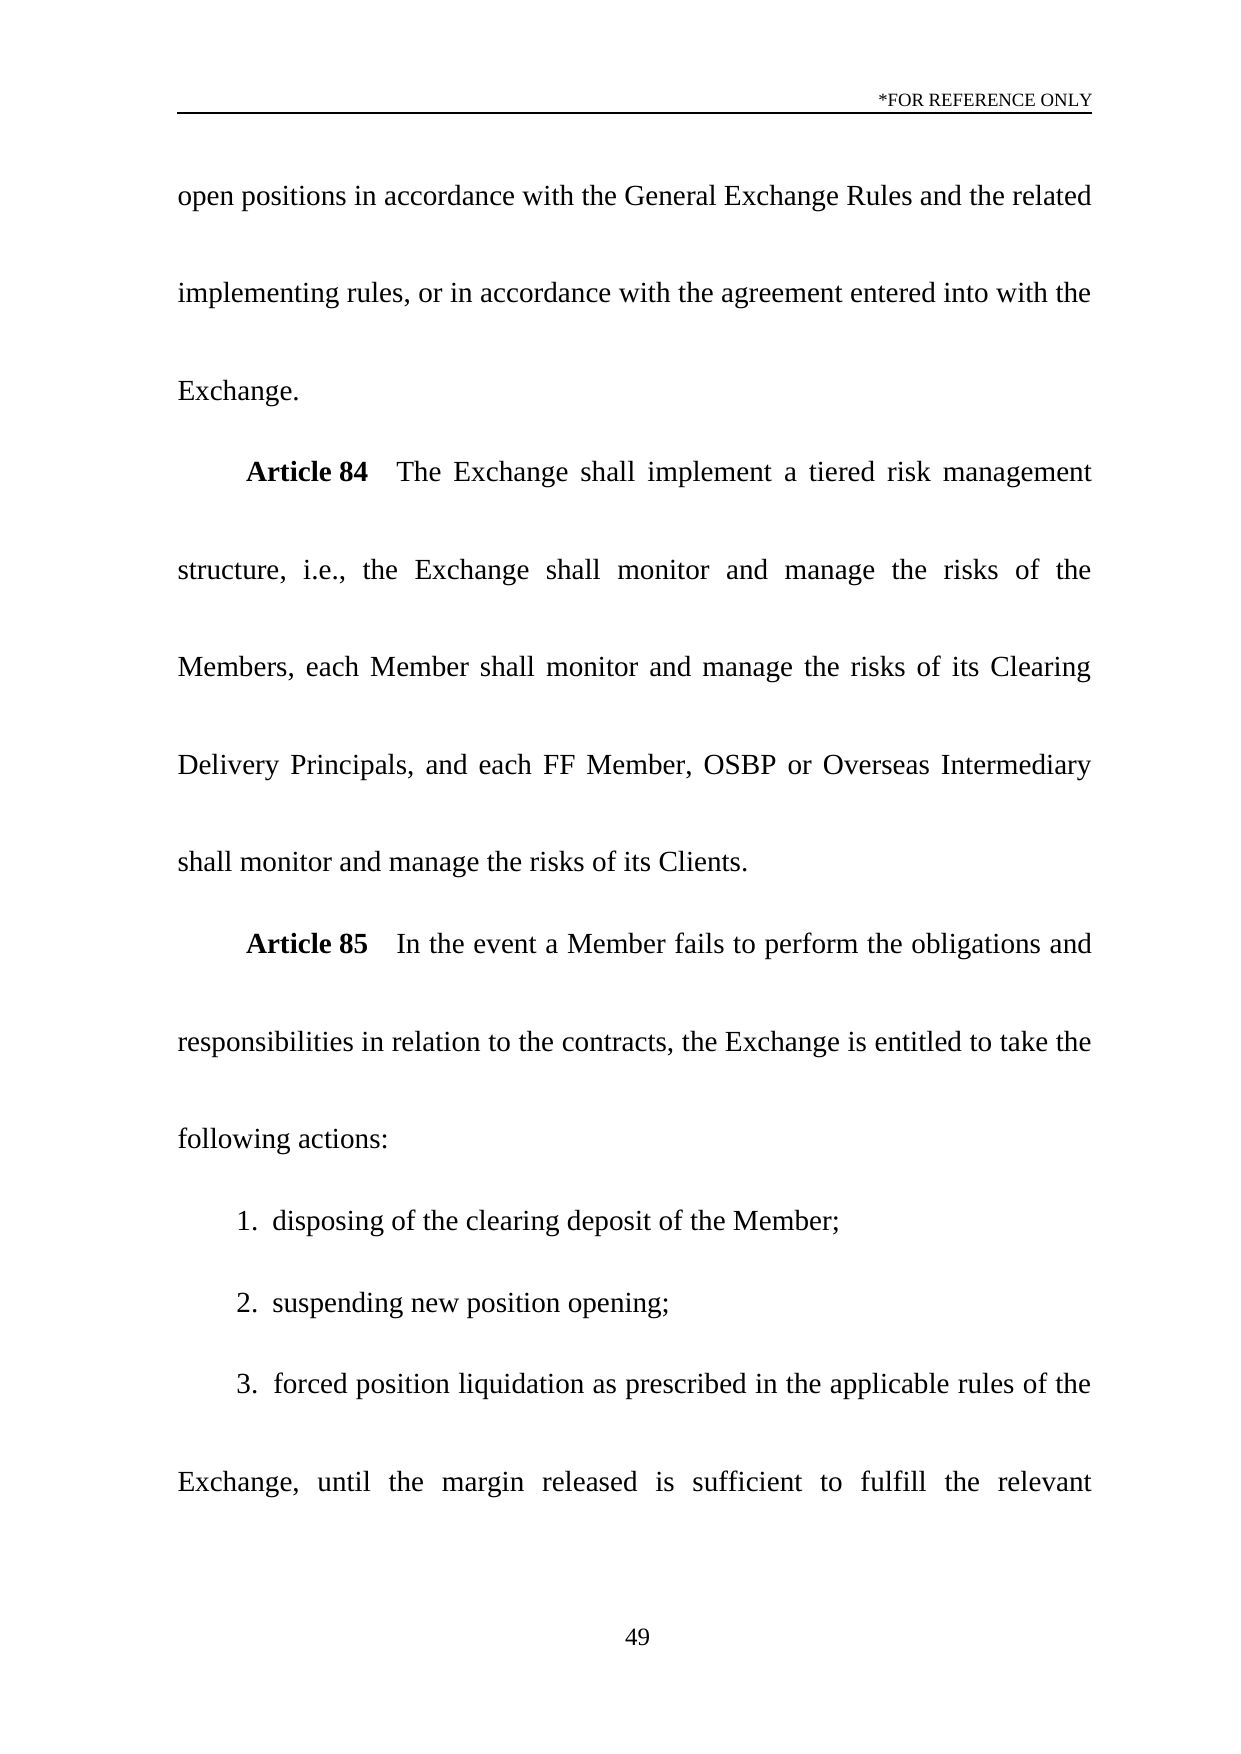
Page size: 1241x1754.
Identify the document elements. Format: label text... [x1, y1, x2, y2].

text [177, 162, 1092, 422]
text 2. suspending new position opening; [177, 1269, 1092, 1334]
text Article 85 In the event a Member fails to perform the obligations and responsibilities in relation to the contracts, the Exchange is entitled to take the following actions: [177, 911, 1092, 1171]
text 1. disposing of the clearing deposit of the Member; [177, 1187, 1092, 1252]
text Article 84 The Exchange shall implement a tiered risk management structure, i.e., the Exchange shall monitor and manage the risks of the Members, each Member shall monitor and manage the risks of its Clearing Delivery Principals, and each FF Member, OSBP or Overseas Intermediary shall monitor and manage the risks of its Clients. [177, 439, 1092, 894]
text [177, 1351, 1092, 1513]
